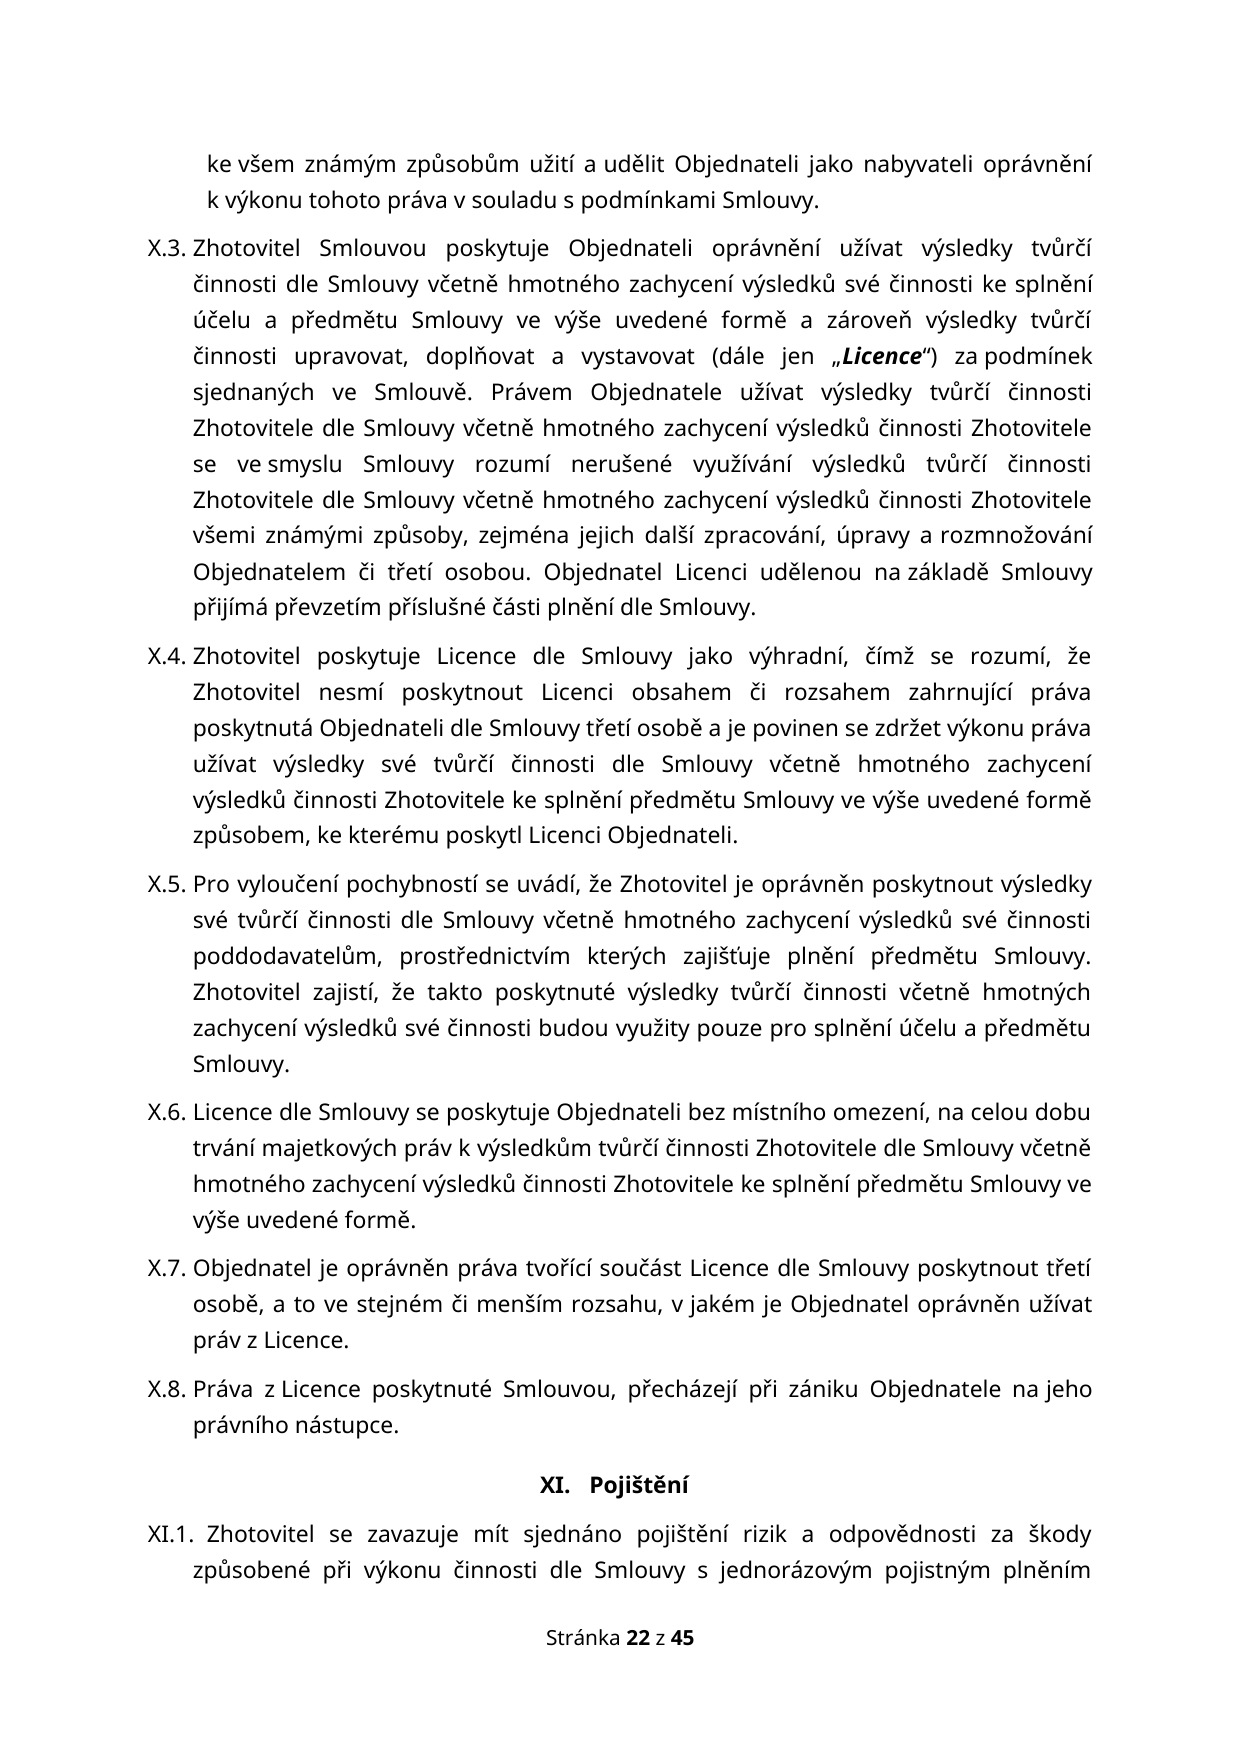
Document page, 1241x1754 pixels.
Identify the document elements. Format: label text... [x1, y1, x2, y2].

text Objednatel je oprávněn práva tvořící součást Licence dle Smlouvy poskytnout třetí osobě, a to ve stejném či menším rozsahu, v jakém je Objednatel oprávněn užívat práv z Licence. [148, 1252, 1093, 1355]
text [148, 1518, 1093, 1585]
text Práva z Licence poskytnuté Smlouvou, přecházejí při zániku Objednatele na jeho právního nástupce. [148, 1373, 1093, 1440]
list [133, 148, 1093, 215]
text Zhotovitel Smlouvou poskytuje Objednateli oprávnění užívat výsledky tvůrčí činnosti dle Smlouvy včetně hmotného zachycení výsledků své činnosti ke splnění účelu a předmětu Smlouvy ve výše uvedené formě a zároveň výsledky tvůrčí činnosti upravovat, doplňovat a vystavovat (dále jen „Licence“) za podmínek sjednaných ve Smlouvě. Právem Objednatele užívat výsledky tvůrčí činnosti Zhotovitele dle Smlouvy včetně hmotného zachycení výsledků činnosti Zhotovitele se ve smyslu Smlouvy rozumí nerušené využívání výsledků tvůrčí činnosti Zhotovitele dle Smlouvy včetně hmotného zachycení výsledků činnosti Zhotovitele všemi známými způsoby, zejména jejich další zpracování, úpravy a rozmnožování Objednatelem či třetí osobou. Objednatel Licenci udělenou na základě Smlouvy přijímá převzetím příslušné části plnění dle Smlouvy. [148, 232, 1093, 623]
subtitle Pojištění [166, 1469, 1093, 1501]
text Licence dle Smlouvy se poskytuje Objednateli bez místního omezení, na celou dobu trvání majetkových práv k výsledkům tvůrčí činnosti Zhotovitele dle Smlouvy včetně hmotného zachycení výsledků činnosti Zhotovitele ke splnění předmětu Smlouvy ve výše uvedené formě. [148, 1096, 1093, 1235]
text Zhotovitel poskytuje Licence dle Smlouvy jako výhradní, čímž se rozumí, že Zhotovitel nesmí poskytnout Licenci obsahem či rozsahem zahrnující práva poskytnutá Objednateli dle Smlouvy třetí osobě a je povinen se zdržet výkonu práva užívat výsledky své tvůrčí činnosti dle Smlouvy včetně hmotného zachycení výsledků činnosti Zhotovitele ke splnění předmětu Smlouvy ve výše uvedené formě způsobem, ke kterému poskytl Licenci Objednateli. [148, 640, 1093, 851]
text Pro vyloučení pochybností se uvádí, že Zhotovitel je oprávněn poskytnout výsledky své tvůrčí činnosti dle Smlouvy včetně hmotného zachycení výsledků své činnosti poddodavatelům, prostřednictvím kterých zajišťuje plnění předmětu Smlouvy. Zhotovitel zajistí, že takto poskytnuté výsledky tvůrčí činnosti včetně hmotných zachycení výsledků své činnosti budou využity pouze pro splnění účelu a předmětu Smlouvy. [148, 868, 1093, 1079]
